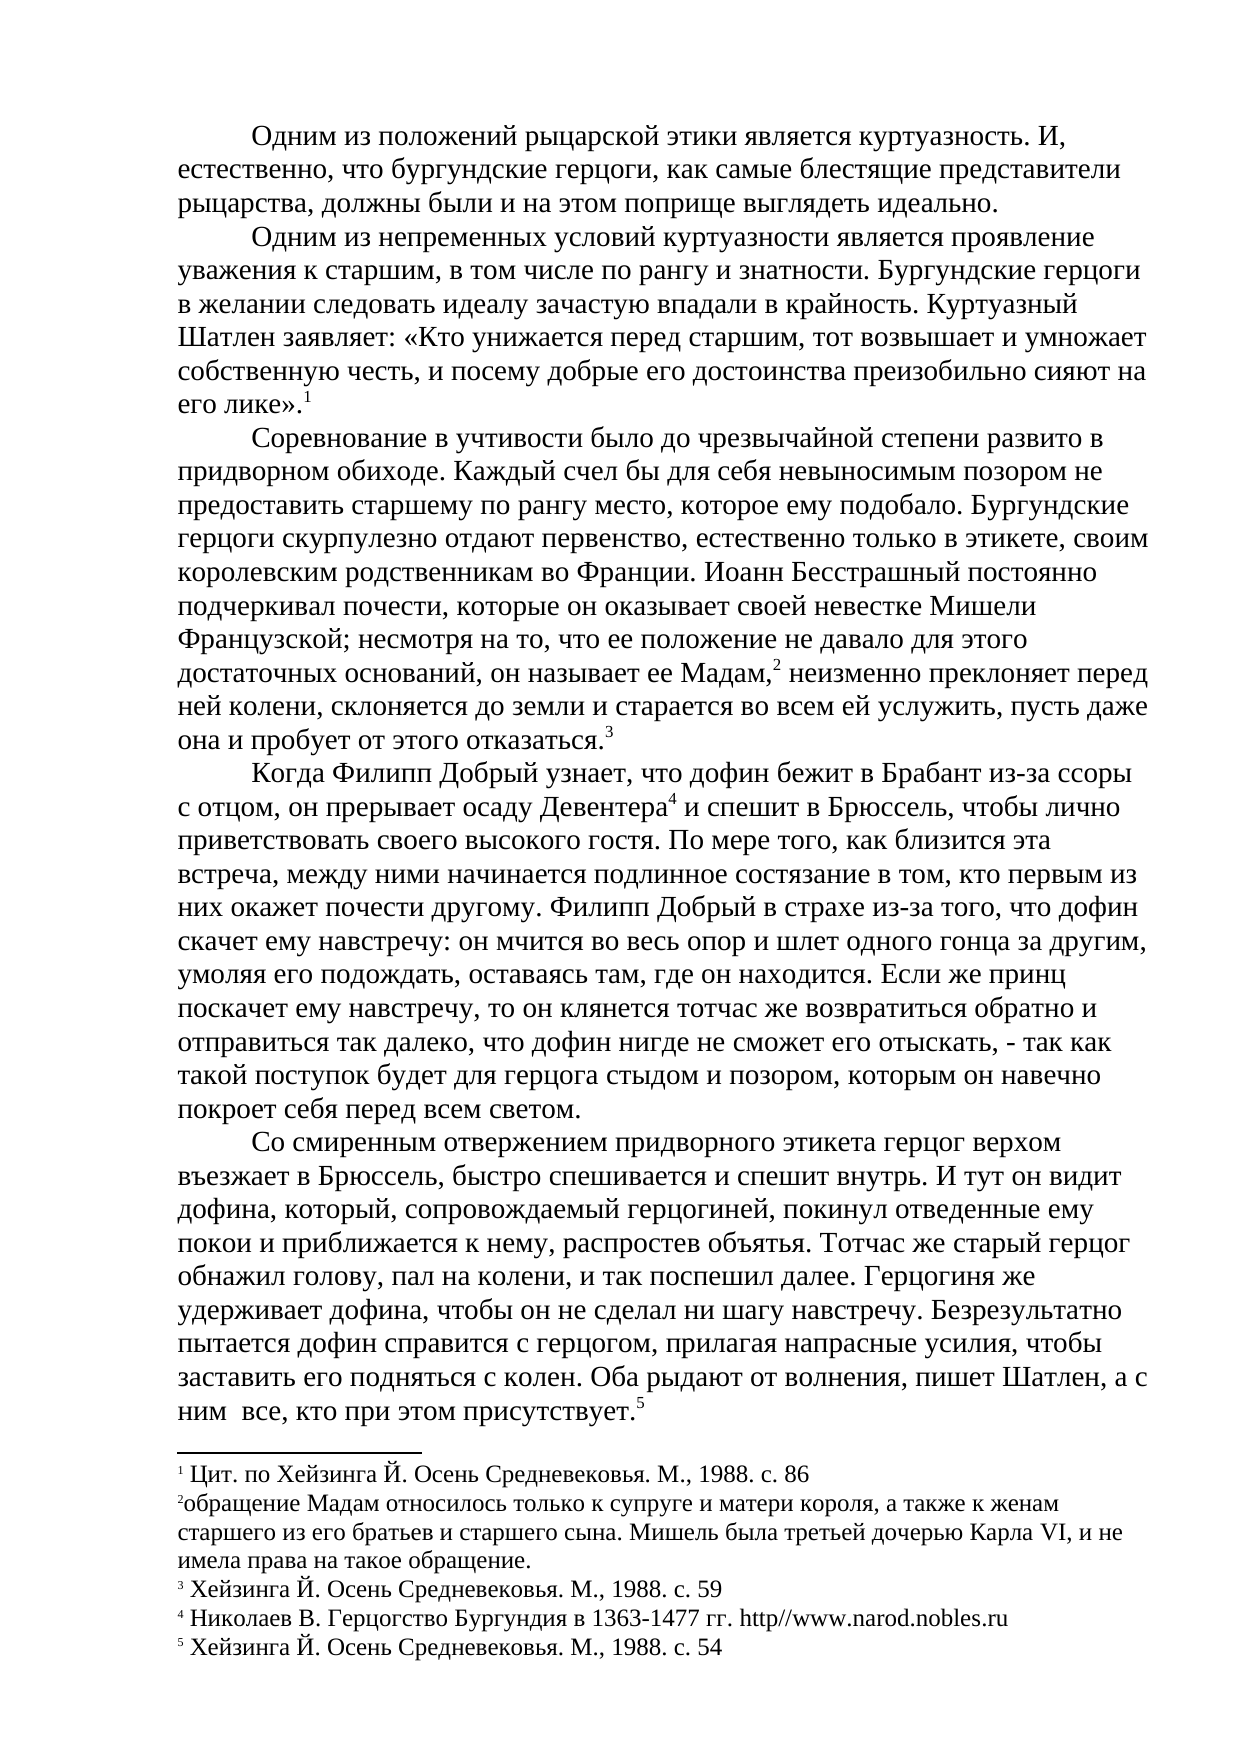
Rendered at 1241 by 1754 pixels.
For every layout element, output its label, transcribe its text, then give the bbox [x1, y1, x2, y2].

text Одним из непременных условий куртуазности является проявление уважения к старшим, в том числе по рангу и знатности. Бургундские герцоги в желании следовать идеалу зачастую впадали в крайность. Куртуазный Шатлен заявляет: «Кто унижается перед старшим, тот возвышает и умножает собственную честь, и посему добрые его достоинства преизобильно сияют на его лике». [177, 219, 1152, 420]
text Одним из положений рыцарской этики является куртуазность. И, естественно, что бургундские герцоги, как самые блестящие представители рыцарства, должны были и на этом поприще выглядеть идеально. [177, 118, 1152, 219]
text Соревнование в учтивости было до чрезвычайной степени развито в придворном обиходе. Каждый счел бы для себя невыносимым позором не предоставить старшему по рангу место, которое ему подобало. Бургундские герцоги скурпулезно отдают первенство, естественно только в этикете, своим королевским родственникам во Франции. Иоанн Бесстрашный постоянно подчеркивал почести, которые он оказывает своей невестке Мишели Французской; несмотря на то, что ее положение не давало для этого достаточных оснований, он называет ее Мадам, неизменно преклоняет перед ней колени, склоняется до земли и старается во всем ей услужить, пусть даже она и пробует от этого отказаться. [177, 420, 1152, 755]
text Со смиренным отвержением придворного этикета герцог верхом въезжает в Брюссель, быстро спешивается и спешит внутрь. И тут он видит дофина, который, сопровождаемый герцогиней, покинул отведенные ему покои и приближается к нему, распростев объятья. Тотчас же старый герцог обнажил голову, пал на колени, и так поспешил далее. Герцогиня же удерживает дофина, чтобы он не сделал ни шагу навстречу. Безрезультатно пытается дофин справится с герцогом, прилагая напрасные усилия, чтобы заставить его подняться с колен. Оба рыдают от волнения, пишет Шатлен, а с ним все, кто при этом присутствует. [177, 1124, 1152, 1426]
text Когда Филипп Добрый узнает, что дофин бежит в Брабант из-за ссоры с отцом, он прерывает осаду Девентера и спешит в Брюссель, чтобы лично приветствовать своего высокого гостя. По мере того, как близится эта встреча, между ними начинается подлинное состязание в том, кто первым из них окажет почести другому. Филипп Добрый в страхе из-за того, что дофин скачет ему навстречу: он мчится во весь опор и шлет одного гонца за другим, умоляя его подождать, оставаясь там, где он находится. Если же принц поскачет ему навстречу, то он клянется тотчас же возвратиться обратно и отправиться так далеко, что дофин нигде не сможет его отыскать, - так как такой поступок будет для герцога стыдом и позором, которым он навечно покроет себя перед всем светом. [177, 755, 1152, 1124]
